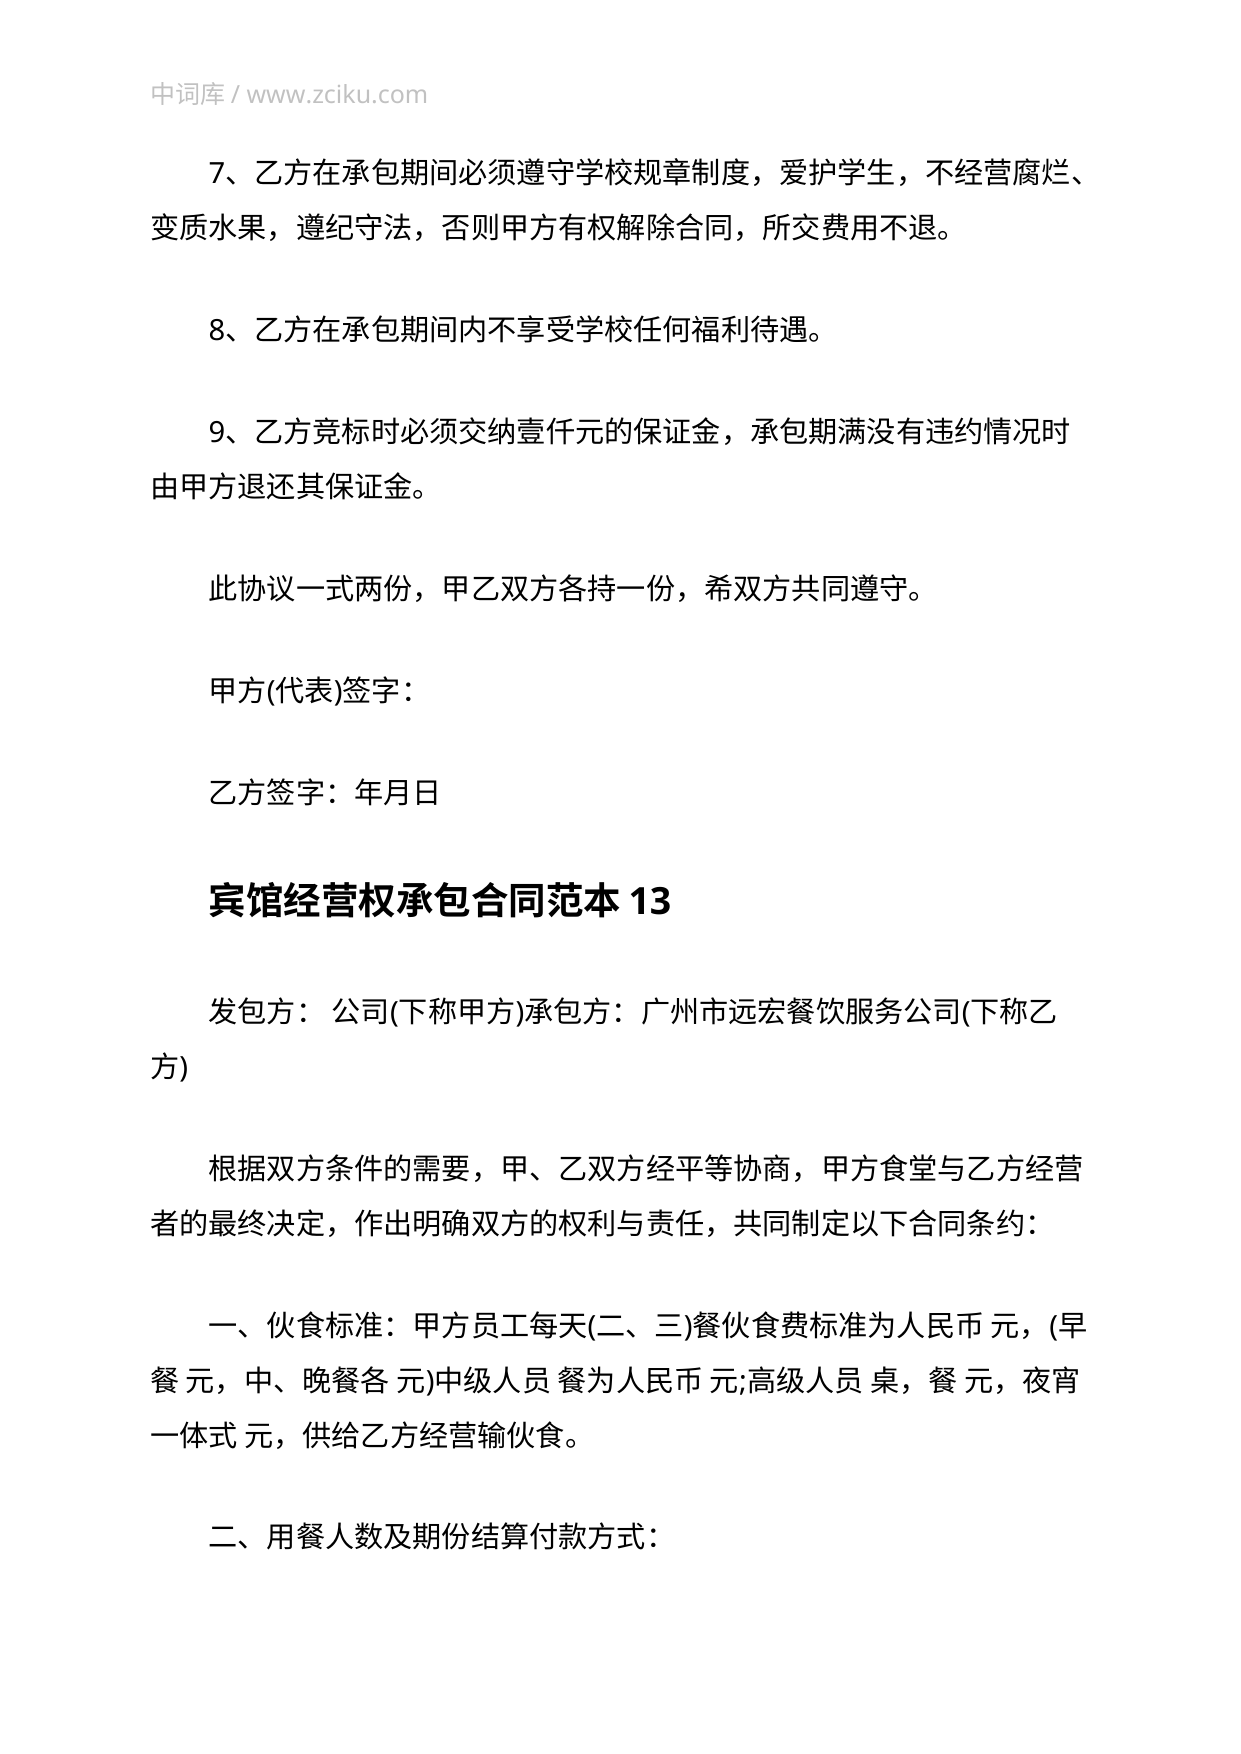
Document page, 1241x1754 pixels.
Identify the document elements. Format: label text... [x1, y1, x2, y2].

text 宾馆经营权承包合同范本13 [150, 871, 1090, 926]
text 根据双方条件的需要，甲、乙双方经平等协商，甲方食堂与乙方经营者的最终决定，作出明确双方的权利与责任，共同制定以下合同条约： [150, 1146, 1090, 1243]
text 发包方： 公司(下称甲方)承包方：广州市远宏餐饮服务公司(下称乙方) [150, 989, 1090, 1086]
text 一、伙食标准：甲方员工每天(二、三)餐伙食费标准为人民币 元，(早餐 元，中、晚餐各 元)中级人员 餐为人民币 元;高级人员 桌，餐 元，夜宵一体式 元，供给乙方经营输伙食。 [150, 1302, 1090, 1454]
text 二、用餐人数及期份结算付款方式： [150, 1514, 1090, 1556]
text 8、乙方在承包期间内不享受学校任何福利待遇。 [150, 307, 1090, 349]
text 7、乙方在承包期间必须遵守学校规章制度，爱护学生，不经营腐烂、变质水果，遵纪守法，否则甲方有权解除合同，所交费用不退。 [150, 150, 1090, 247]
text 乙方签字：年月日 [150, 769, 1090, 812]
text 9、乙方竞标时必须交纳壹仟元的保证金，承包期满没有违约情况时由甲方退还其保证金。 [150, 409, 1090, 506]
text 甲方(代表)签字： [150, 667, 1090, 710]
text 此协议一式两份，甲乙双方各持一份，希双方共同遵守。 [150, 566, 1090, 608]
